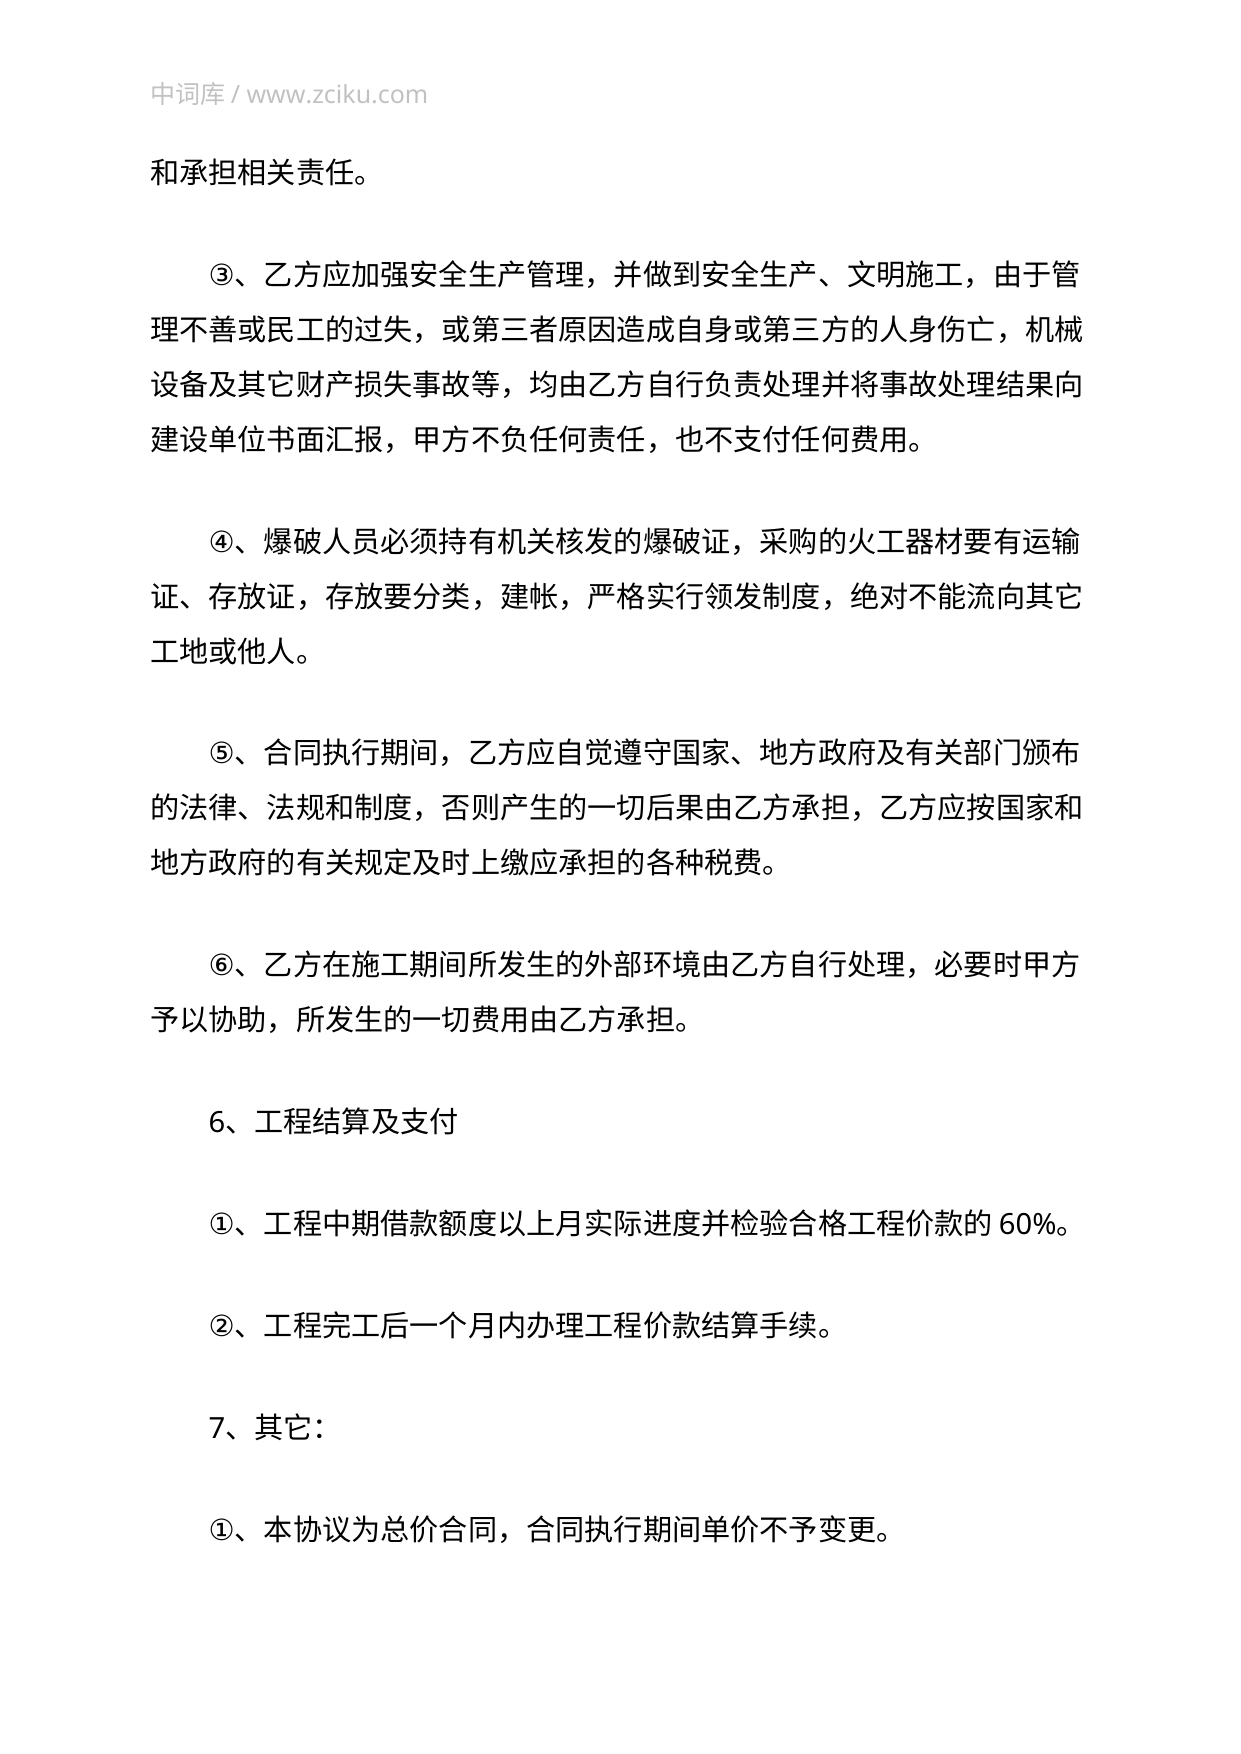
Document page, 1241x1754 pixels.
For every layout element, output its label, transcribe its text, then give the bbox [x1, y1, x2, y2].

text ①、本协议为总价合同，合同执行期间单价不予变更。 [150, 1506, 1090, 1549]
text ⑤、合同执行期间，乙方应自觉遵守国家、地方政府及有关部门颁布的法律、法规和制度，否则产生的一切后果由乙方承担，乙方应按国家和地方政府的有关规定及时上缴应承担的各种税费。 [150, 730, 1090, 882]
text ③、乙方应加强安全生产管理，并做到安全生产、文明施工，由于管理不善或民工的过失，或第三者原因造成自身或第三方的人身伤亡，机械设备及其它财产损失事故等，均由乙方自行负责处理并将事故处理结果向建设单位书面汇报，甲方不负任何责任，也不支付任何费用。 [150, 252, 1090, 459]
text ⑥、乙方在施工期间所发生的外部环境由乙方自行处理，必要时甲方予以协助，所发生的一切费用由乙方承担。 [150, 942, 1090, 1039]
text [150, 150, 1090, 192]
text 6、工程结算及支付 [150, 1098, 1090, 1141]
text ②、工程完工后一个月内办理工程价款结算手续。 [150, 1302, 1090, 1345]
text ①、工程中期借款额度以上月实际进度并检验合格工程价款的60%。 [150, 1200, 1090, 1243]
text 7、其它： [150, 1404, 1090, 1447]
text ④、爆破人员必须持有机关核发的爆破证，采购的火工器材要有运输证、存放证，存放要分类，建帐，严格实行领发制度，绝对不能流向其它工地或他人。 [150, 518, 1090, 671]
